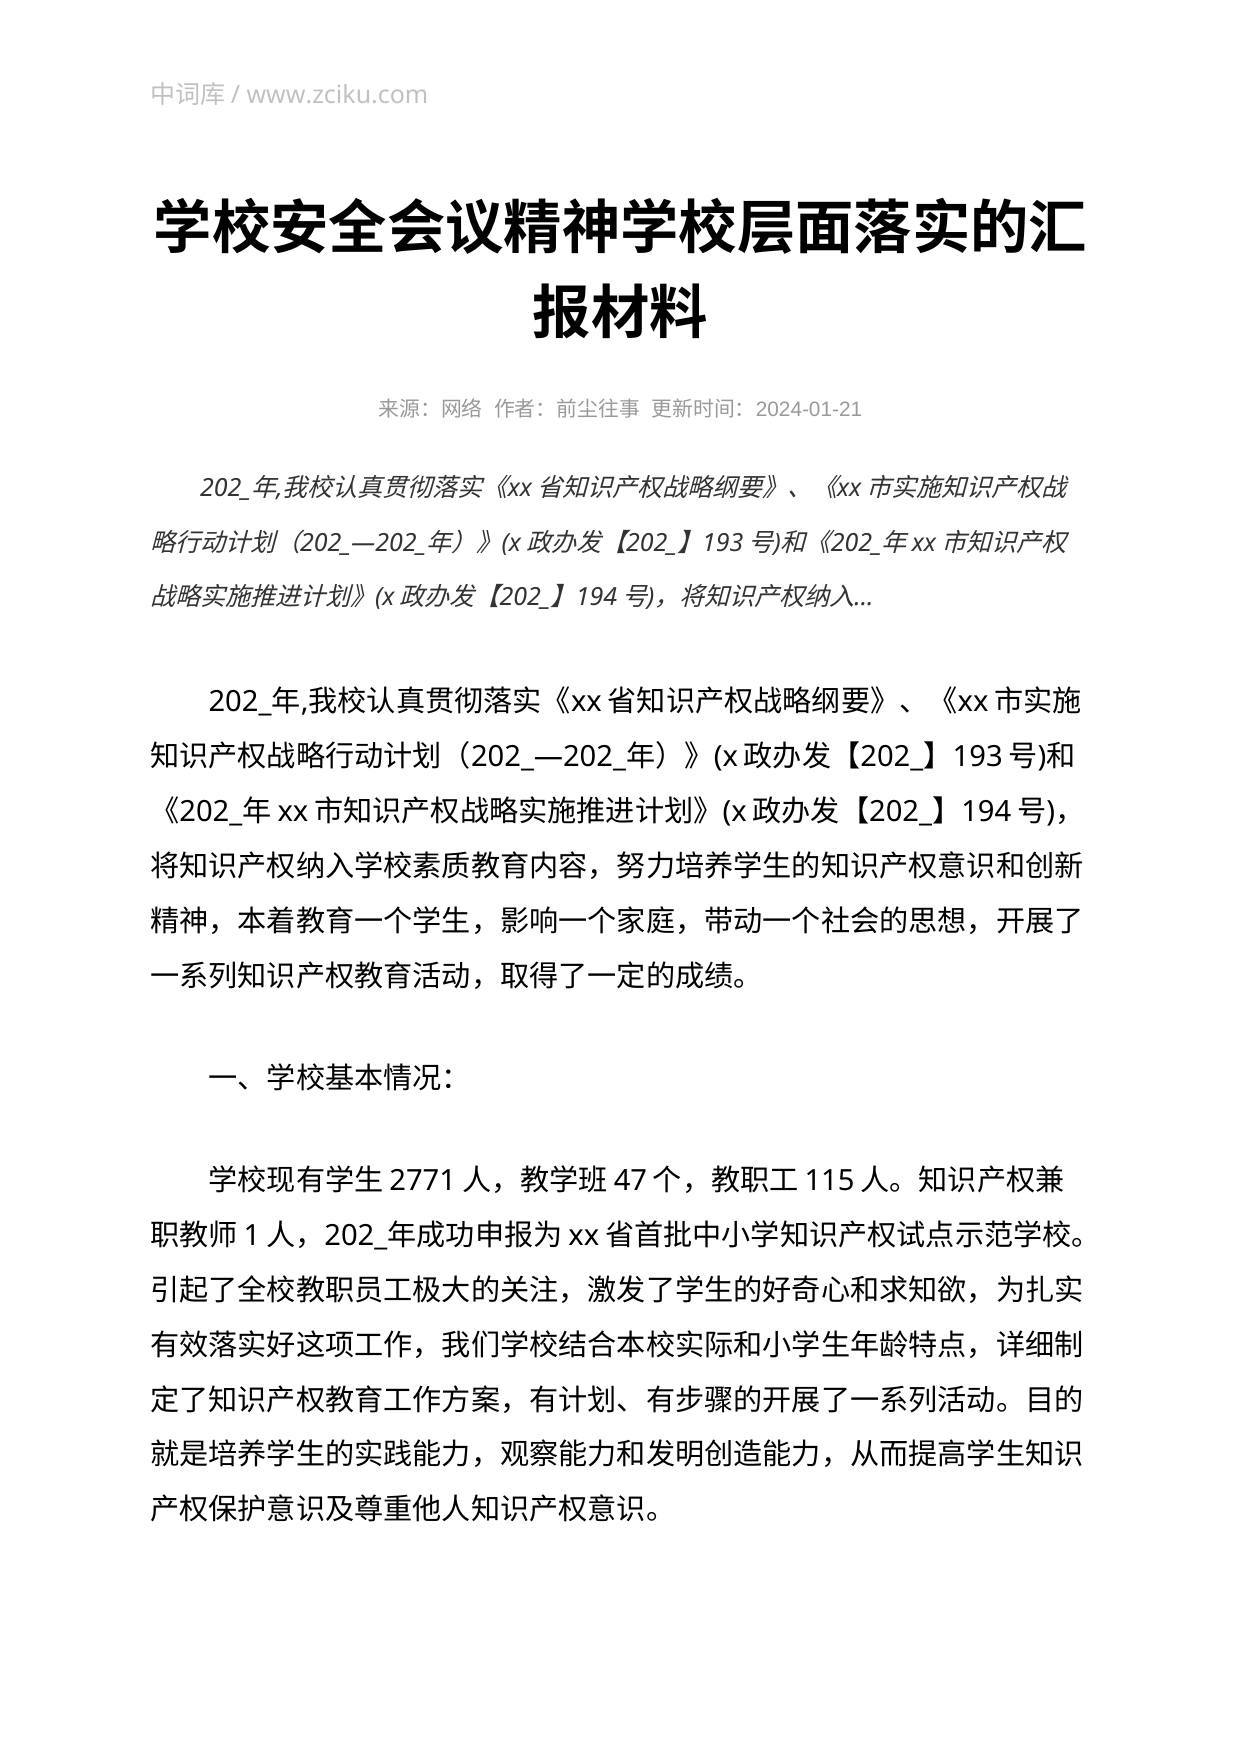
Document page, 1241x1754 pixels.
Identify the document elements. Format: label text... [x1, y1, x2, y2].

subtitle 学校安全会议精神学校层面落实的汇报材料 [150, 181, 1090, 350]
text 学校现有学生2771人，教学班47个，教职工115人。知识产权兼职教师1人，202_年成功申报为xx省首批中小学知识产权试点示范学校。引起了全校教职员工极大的关注，激发了学生的好奇心和求知欲，为扎实有效落实好这项工作，我们学校结合本校实际和小学生年龄特点，详细制定了知识产权教育工作方案，有计划、有步骤的开展了一系列活动。目的就是培养学生的实践能力，观察能力和发明创造能力，从而提高学生知识产权保护意识及尊重他人知识产权意识。 [150, 1156, 1090, 1528]
text 来源：网络 作者：前尘往事 更新时间：2024-01-21 [150, 397, 1090, 421]
text 202_年,我校认真贯彻落实《xx省知识产权战略纲要》、《xx市实施知识产权战略行动计划（202_—202_年）》(x政办发【202_】193号)和《202_年xx市知识产权战略实施推进计划》(x政办发【202_】194号)，将知识产权纳入... [150, 468, 1090, 613]
text 一、学校基本情况： [150, 1054, 1090, 1097]
text 202_年,我校认真贯彻落实《xx省知识产权战略纲要》、《xx市实施知识产权战略行动计划（202_—202_年）》(x政办发【202_】193号)和《202_年xx市知识产权战略实施推进计划》(x政办发【202_】194号)，将知识产权纳入学校素质教育内容，努力培养学生的知识产权意识和创新精神，本着教育一个学生，影响一个家庭，带动一个社会的思想，开展了一系列知识产权教育活动，取得了一定的成绩。 [150, 678, 1090, 995]
